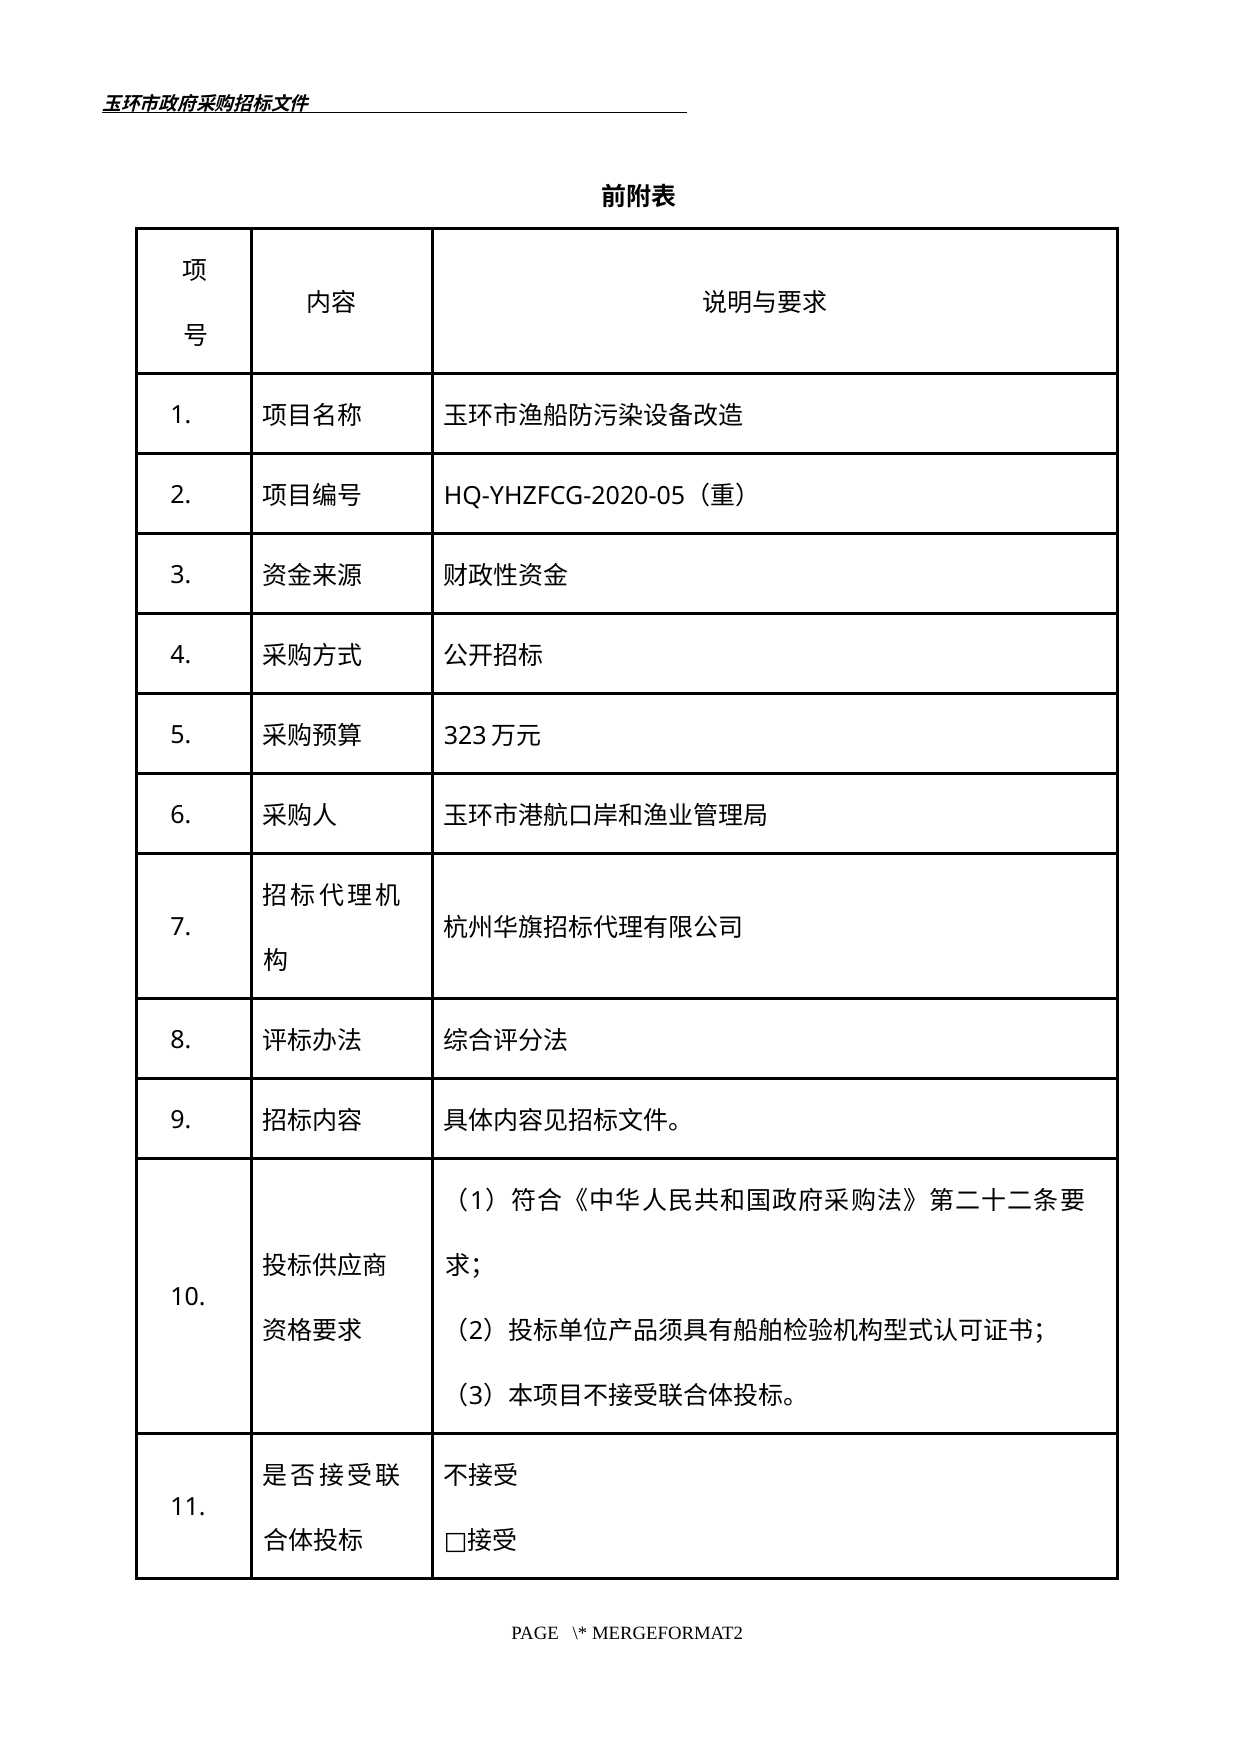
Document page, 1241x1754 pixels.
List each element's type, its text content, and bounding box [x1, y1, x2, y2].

table_header 项号 [138, 230, 250, 372]
table_cell 具体内容见招标文件。 [434, 1080, 1116, 1157]
table_cell 不接受 □接受 [434, 1435, 1116, 1577]
table_cell [138, 375, 250, 452]
table_cell [138, 1435, 250, 1577]
table_cell 玉环市渔船防污染设备改造 [434, 375, 1116, 452]
table_cell [138, 535, 250, 612]
table_cell 公开招标 [434, 615, 1116, 692]
table_cell 评标办法 [253, 1000, 431, 1077]
text 前附表 [146, 162, 1131, 227]
table_cell 资金来源 [253, 535, 431, 612]
table_cell [138, 455, 250, 532]
table_header 内容 [253, 230, 431, 372]
table_cell 是否接受联合体投标 [253, 1435, 431, 1577]
table_cell 项目名称 [253, 375, 431, 452]
table_cell 采购方式 [253, 615, 431, 692]
table_cell [138, 775, 250, 852]
table_cell 采购人 [253, 775, 431, 852]
table_cell 财政性资金 [434, 535, 1116, 612]
table_cell 综合评分法 [434, 1000, 1116, 1077]
table_cell 采购预算 [253, 695, 431, 772]
table_cell [138, 695, 250, 772]
table_cell 项目编号 [253, 455, 431, 532]
table_cell （1）符合《中华人民共和国政府采购法》第二十二条要求； （2）投标单位产品须具有船舶检验机构型式认可证书； （3）本项目不接受联合体投标。 [434, 1160, 1116, 1432]
table_header 说明与要求 [434, 230, 1116, 372]
table_cell 招标内容 [253, 1080, 431, 1157]
table_cell [138, 1000, 250, 1077]
table_cell [138, 615, 250, 692]
table_cell [138, 1160, 250, 1432]
table_cell [138, 855, 250, 997]
table_cell 杭州华旗招标代理有限公司 [434, 855, 1116, 997]
table_cell 招标代理机构 [253, 855, 431, 997]
table_cell 323万元 [434, 695, 1116, 772]
table_cell [138, 1080, 250, 1157]
table_cell 投标供应商 资格要求 [253, 1160, 431, 1432]
table_cell HQ-YHZFCG-2020-05（重） [434, 455, 1116, 532]
table_cell 玉环市港航口岸和渔业管理局 [434, 775, 1116, 852]
